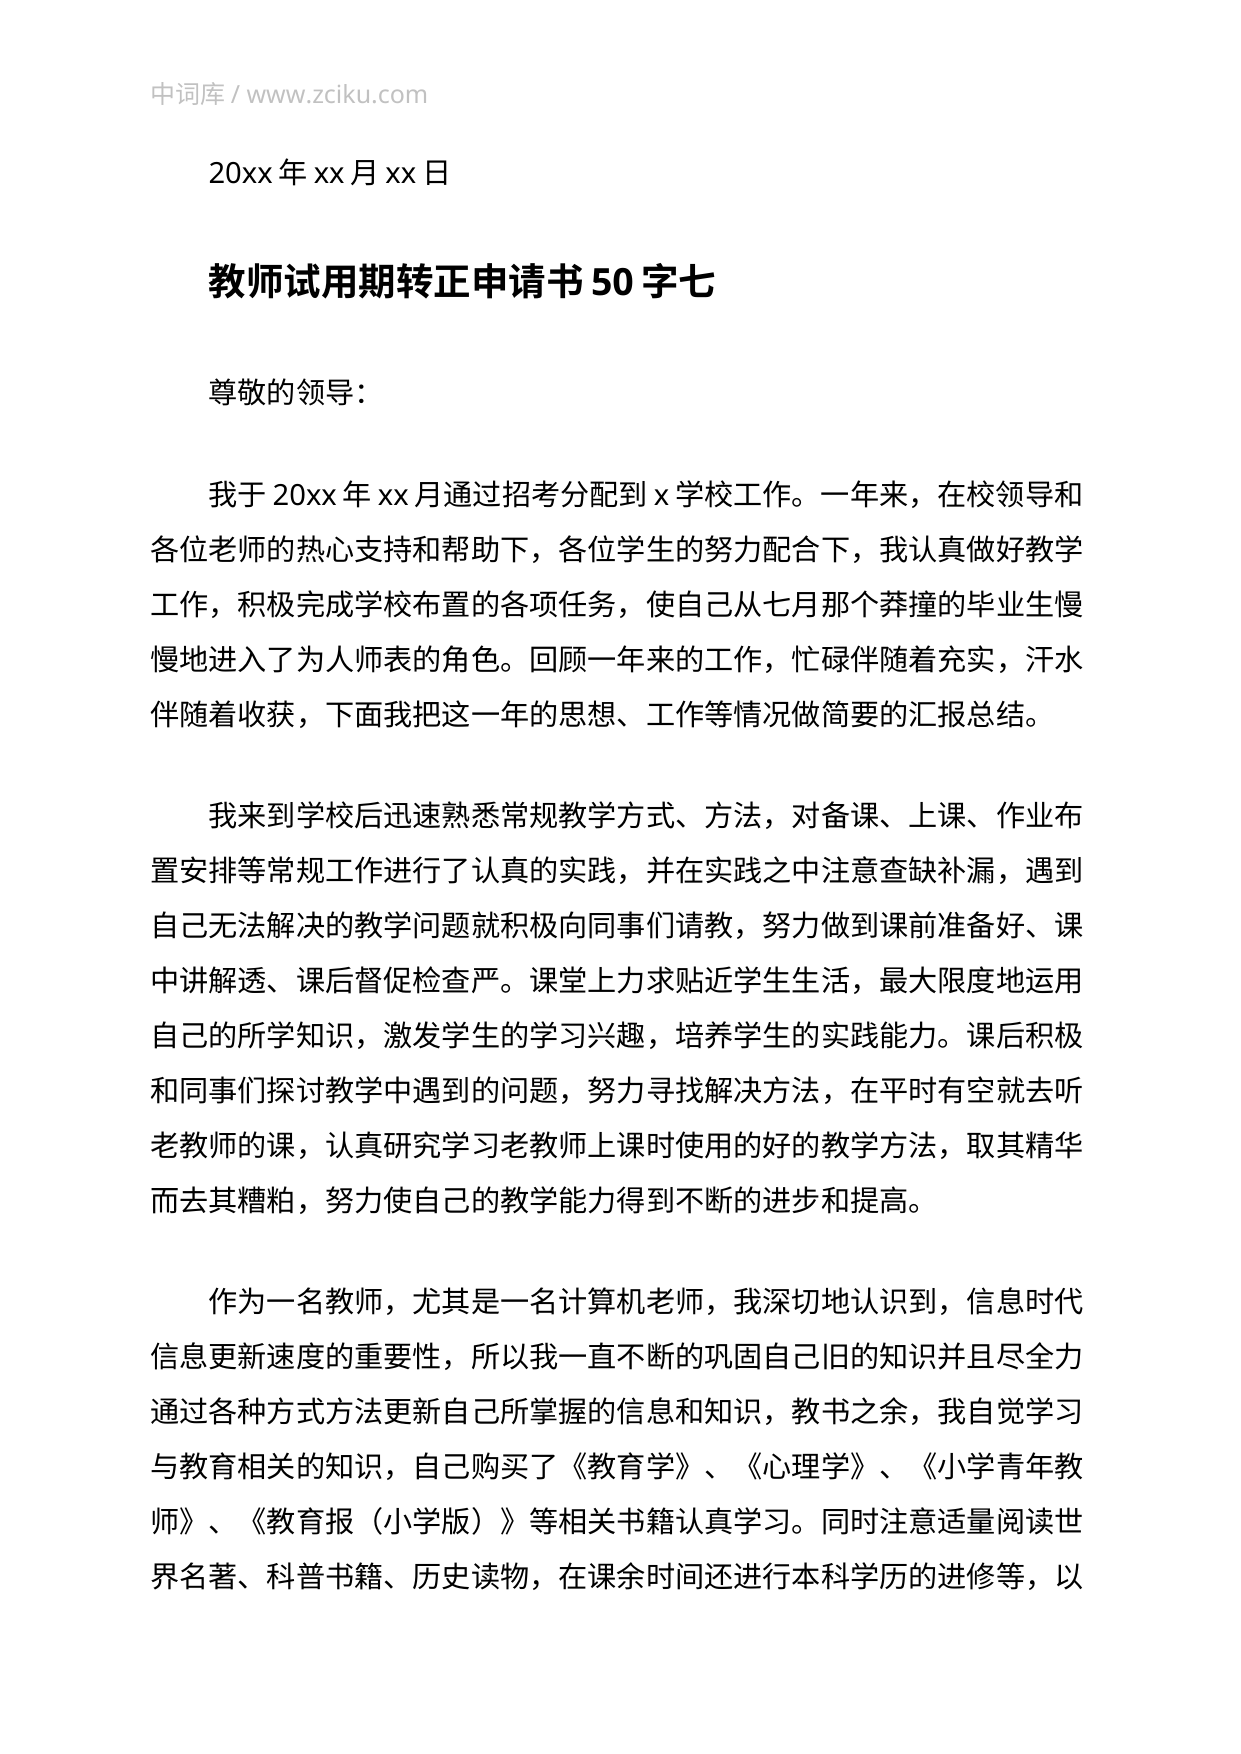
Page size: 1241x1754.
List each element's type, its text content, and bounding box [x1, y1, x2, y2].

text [150, 1279, 1090, 1596]
text 教师试用期转正申请书50字七 [150, 252, 1090, 306]
text 20xx年xx月xx日 [150, 150, 1090, 192]
text 我来到学校后迅速熟悉常规教学方式、方法，对备课、上课、作业布置安排等常规工作进行了认真的实践，并在实践之中注意查缺补漏，遇到自己无法解决的教学问题就积极向同事们请教，努力做到课前准备好、课中讲解透、课后督促检查严。课堂上力求贴近学生生活，最大限度地运用自己的所学知识，激发学生的学习兴趣，培养学生的实践能力。课后积极和同事们探讨教学中遇到的问题，努力寻找解决方法，在平时有空就去听老教师的课，认真研究学习老教师上课时使用的好的教学方法，取其精华而去其糟粕，努力使自己的教学能力得到不断的进步和提高。 [150, 793, 1090, 1219]
text 尊敬的领导： [150, 369, 1090, 412]
text 我于20xx年xx月通过招考分配到x学校工作。一年来，在校领导和各位老师的热心支持和帮助下，各位学生的努力配合下，我认真做好教学工作，积极完成学校布置的各项任务，使自己从七月那个莽撞的毕业生慢慢地进入了为人师表的角色。回顾一年来的工作，忙碌伴随着充实，汗水伴随着收获，下面我把这一年的思想、工作等情况做简要的汇报总结。 [150, 471, 1090, 733]
